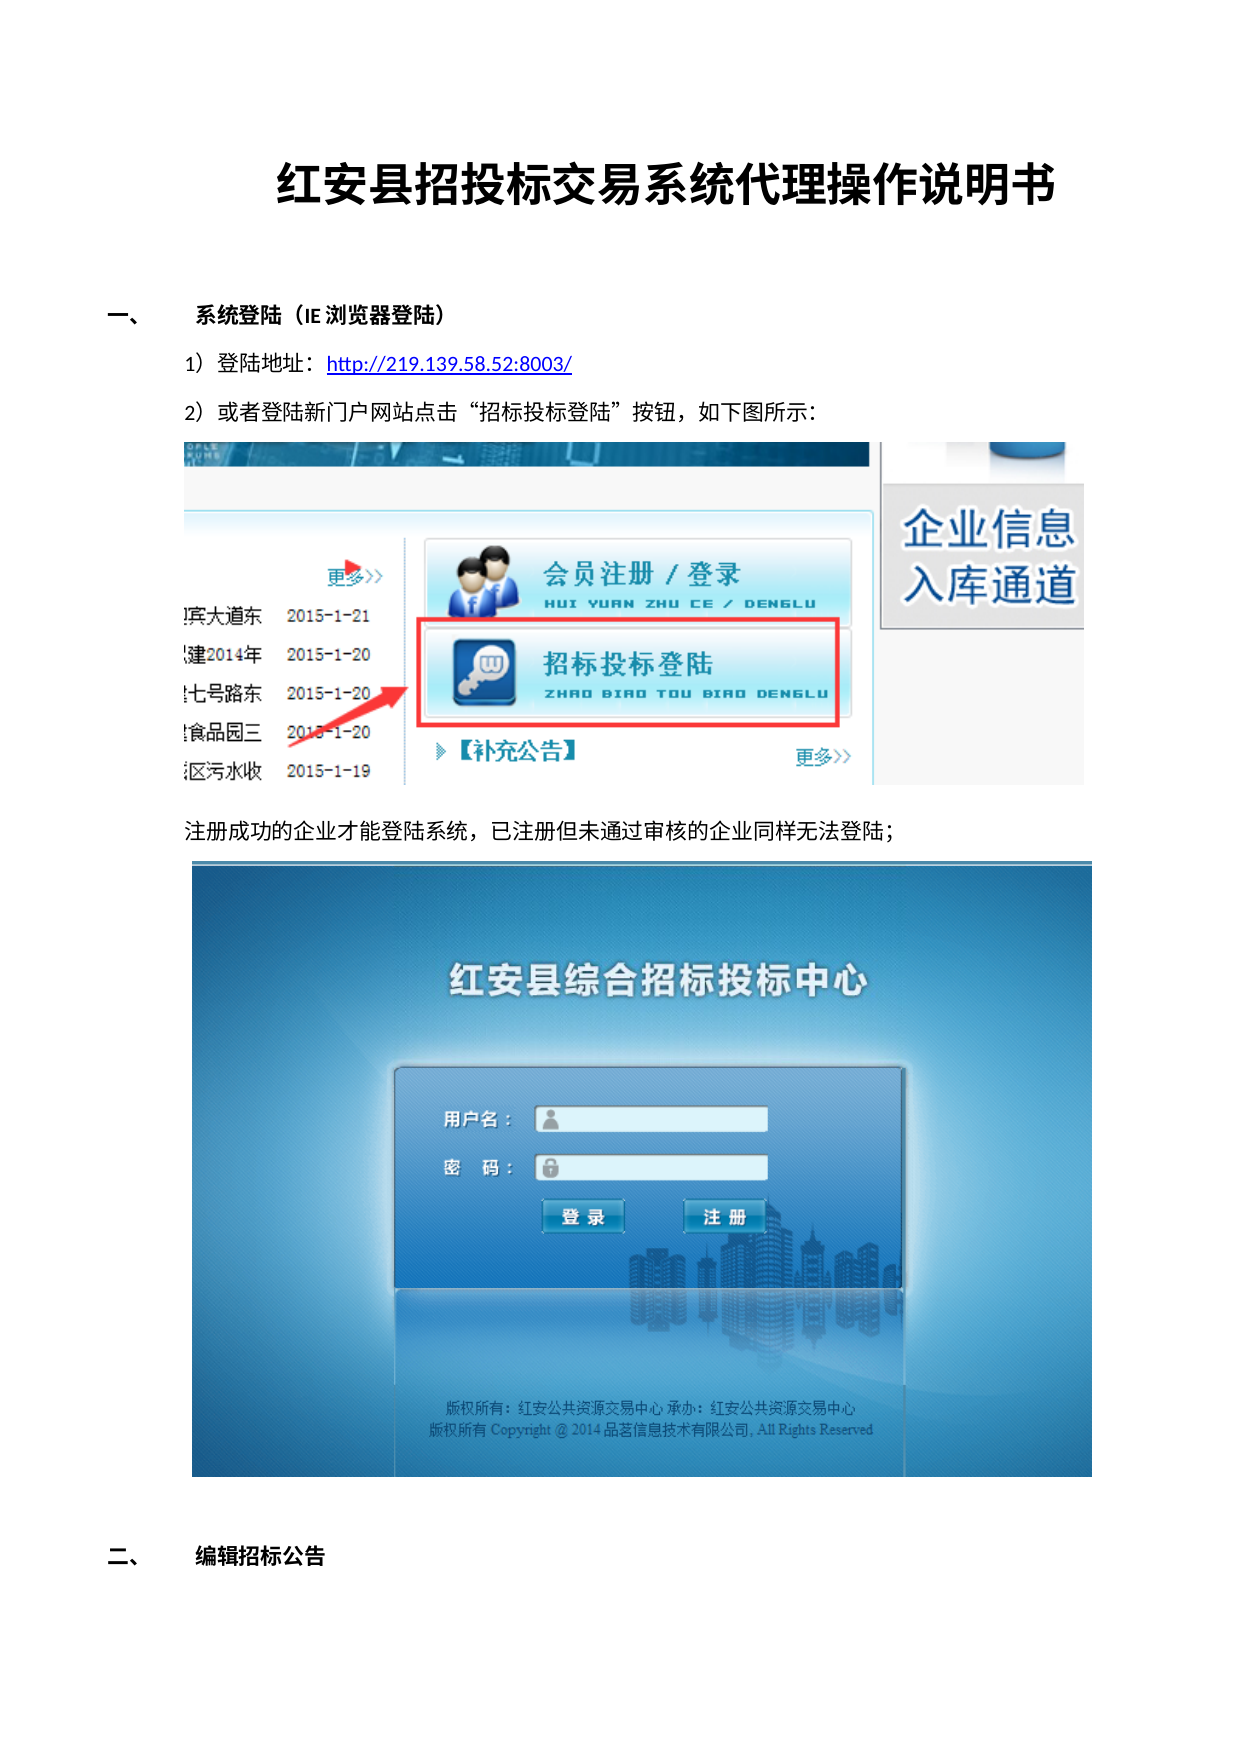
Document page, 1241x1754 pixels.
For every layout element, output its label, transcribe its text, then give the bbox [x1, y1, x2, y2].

list 系统登陆（IE浏览器登陆） [64, 297, 1176, 330]
picture [184, 442, 1084, 785]
subtitle 红安县招投标交易系统代理操作说明书 [64, 132, 1176, 230]
text 注册成功的企业才能登陆系统，已注册但未通过审核的企业同样无法登陆； [64, 813, 1176, 846]
list 编辑招标公告 [64, 1538, 1176, 1571]
text 2）或者登陆新门户网站点击“招标投标登陆”按钮，如下图所示： [64, 394, 1176, 427]
picture [711, 442, 719, 451]
picture [756, 442, 760, 455]
picture [192, 861, 1092, 1477]
picture [727, 442, 731, 455]
text 1）登陆地址：http://219.139.58.52:8003/ [64, 346, 1176, 378]
